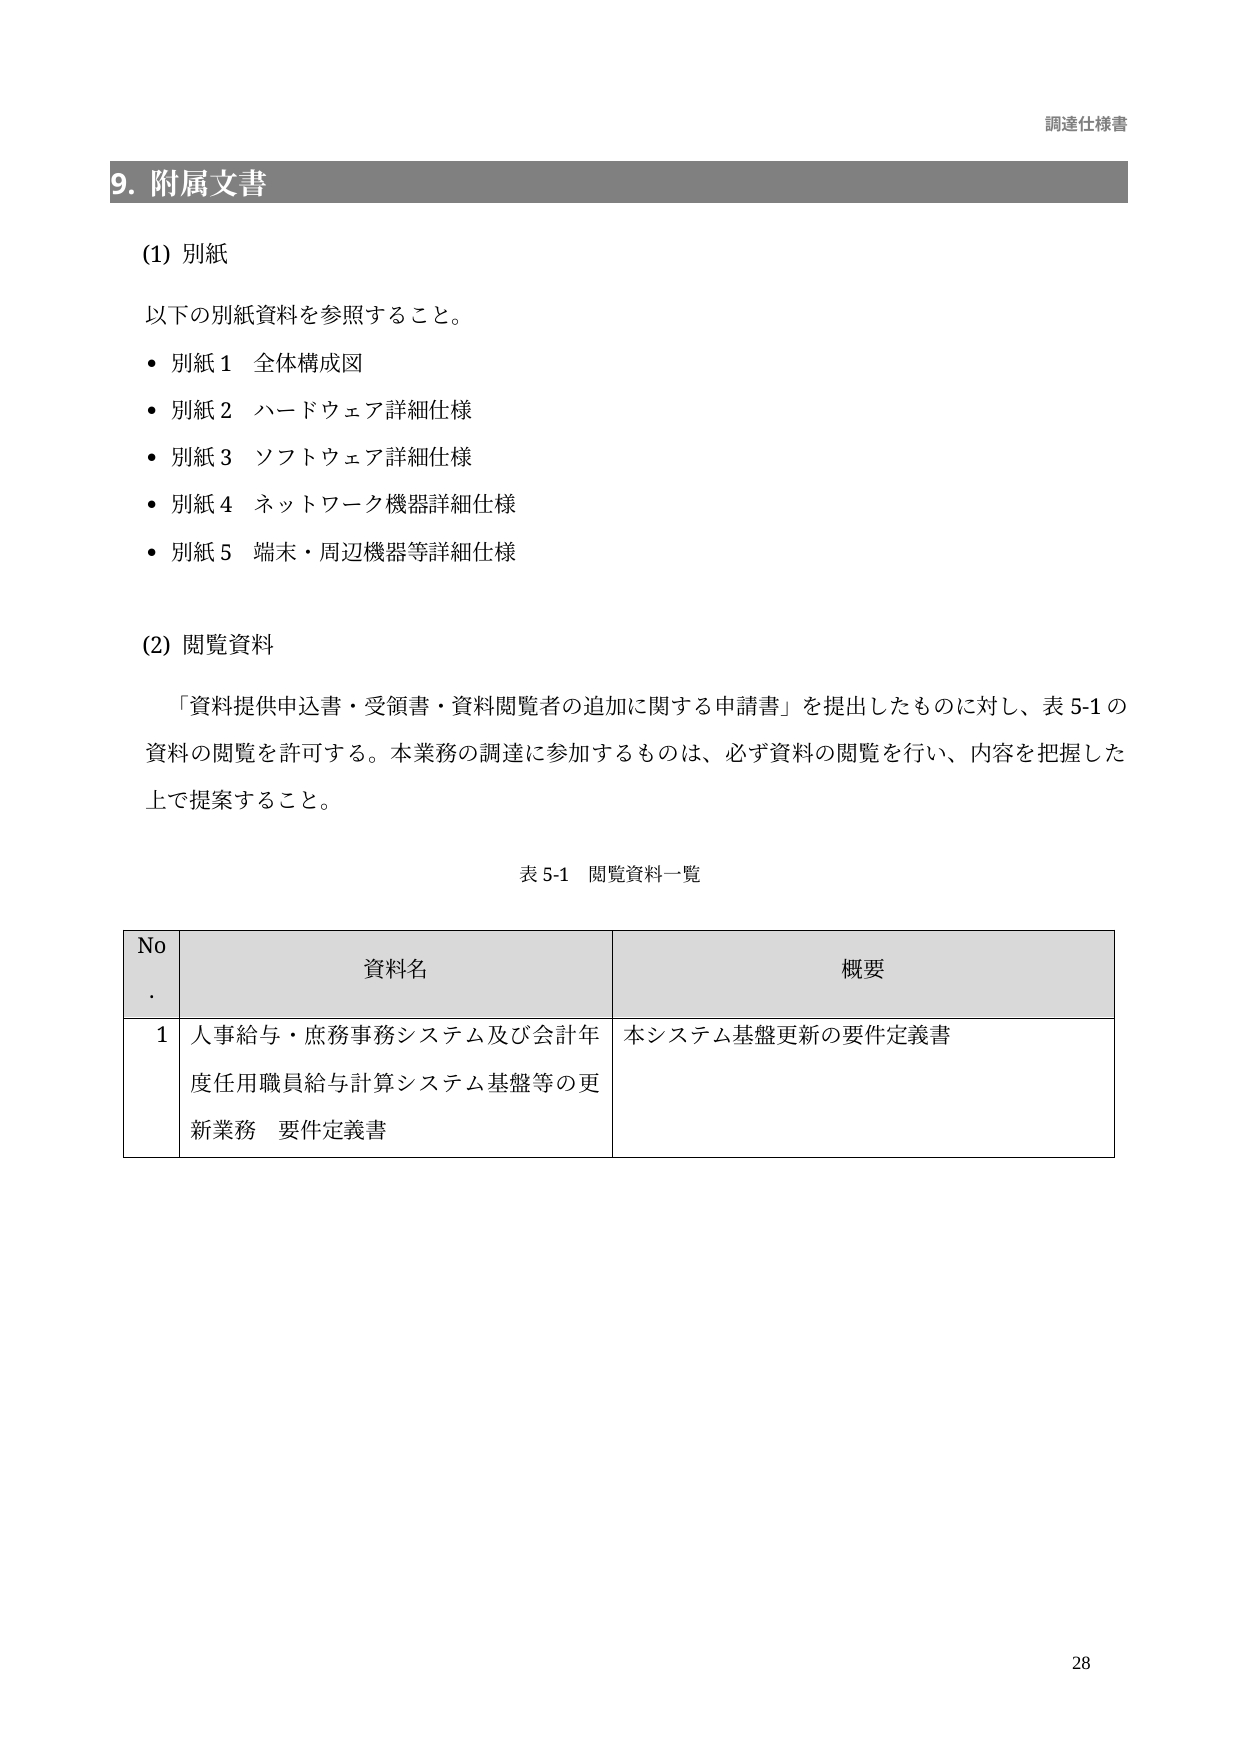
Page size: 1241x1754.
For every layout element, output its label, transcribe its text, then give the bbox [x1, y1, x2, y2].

table_cell 人事給与・庶務事務システム及び会計年度任用職員給与計算システム基盤等の更新業務 要件定義書 [180, 1019, 612, 1157]
table_header No. [124, 931, 179, 1017]
text 「資料提供申込書・受領書・資料閲覧者の追加に関する申請書」を提出したものに対し、表 5-1の資料の閲覧を許可する。本業務の調達に参加するものは、必ず資料の閲覧を行い、内容を把握した上で提案すること。 [145, 689, 1128, 815]
table_cell 本システム基盤更新の要件定義書 [613, 1019, 1114, 1157]
table_header 資料名 [180, 931, 612, 1017]
table_header 概要 [613, 931, 1114, 1017]
text 表 5-1 閲覧資料一覧 [92, 860, 1128, 887]
table_cell 1 [124, 1019, 179, 1157]
